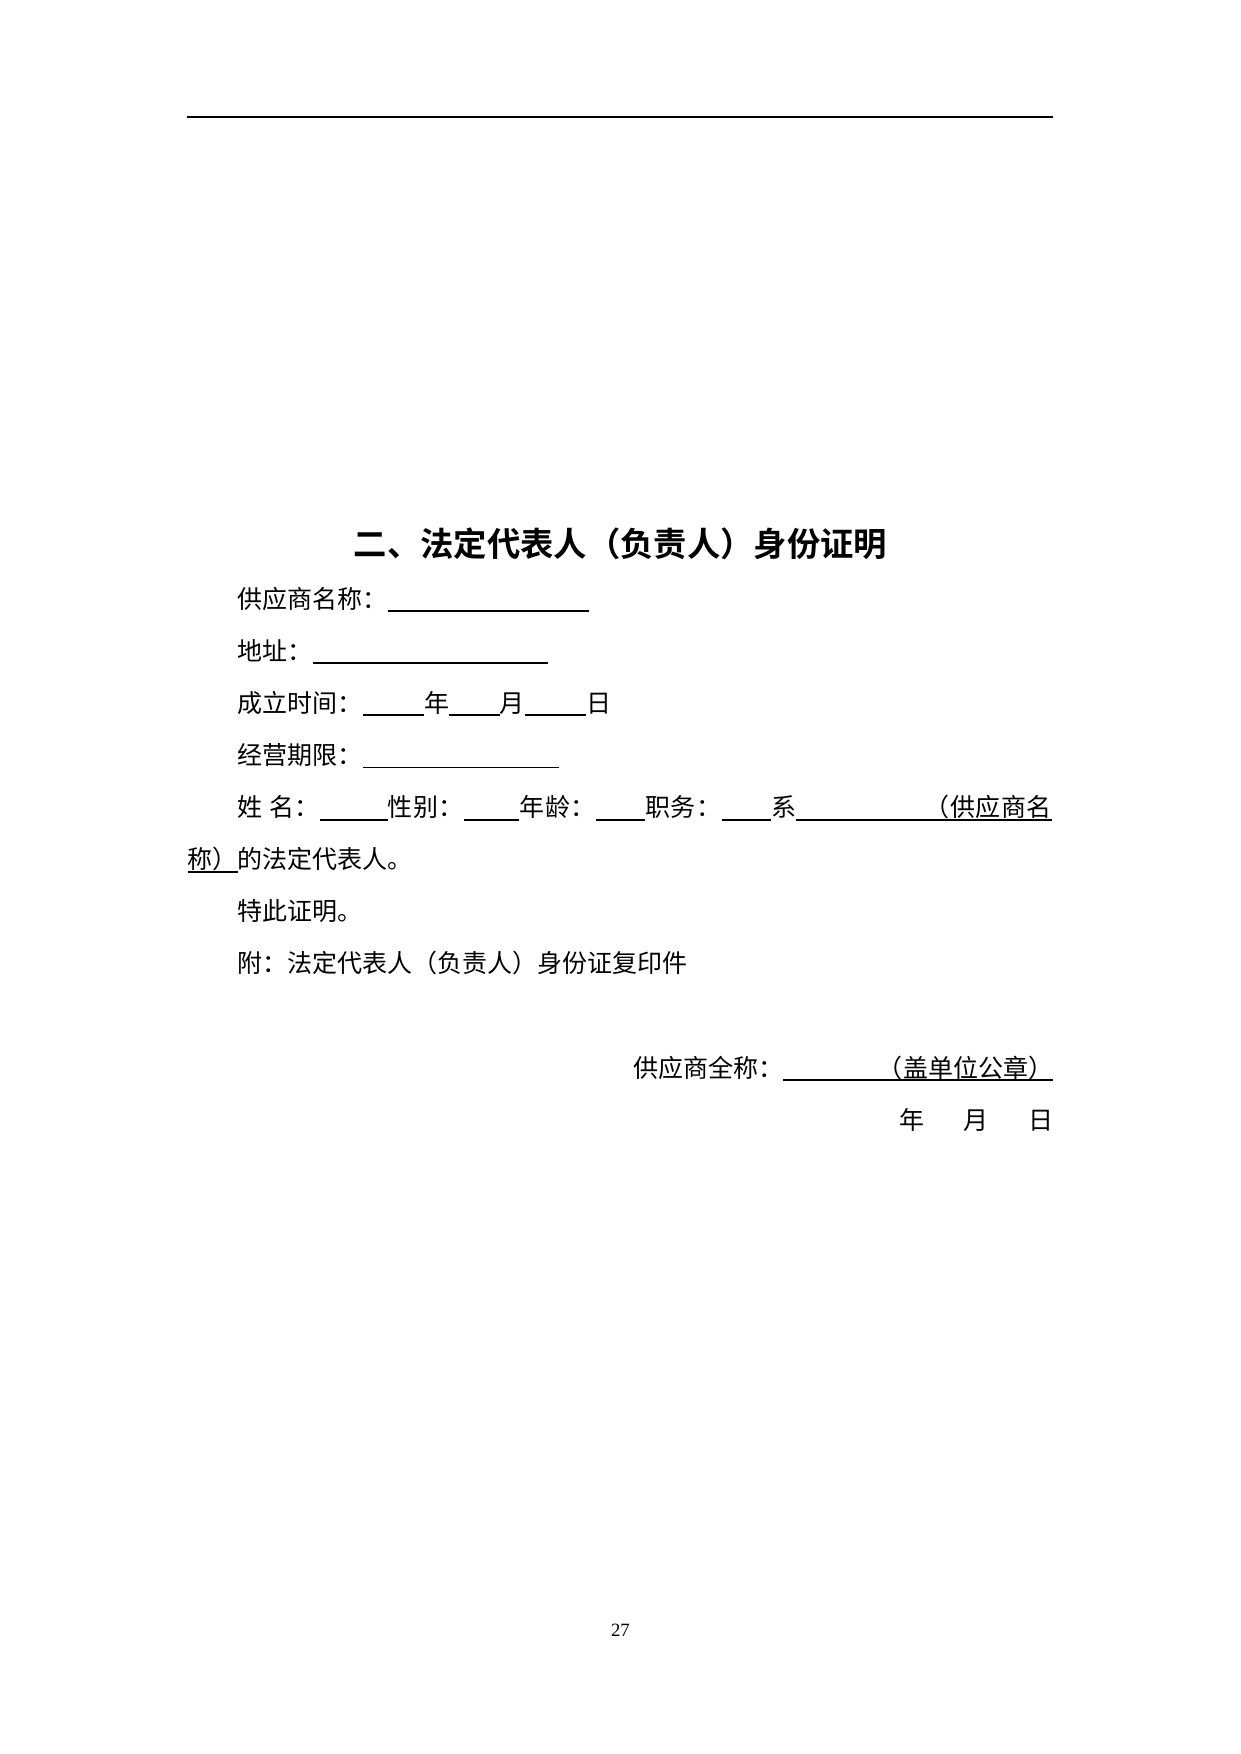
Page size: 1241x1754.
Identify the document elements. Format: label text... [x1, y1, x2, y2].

text 二、法定代表人（负责人）身份证明 [187, 514, 1053, 567]
text 地址： [187, 619, 1053, 671]
text 经营期限： [187, 723, 1053, 775]
text 特此证明。 [187, 879, 1053, 931]
text 年 月 日 [187, 1087, 1053, 1139]
text 附：法定代表人（负责人）身份证复印件 [187, 931, 1053, 983]
text 姓 名： 性别： 年龄： 职务： 系 （供应商名称）的法定代表人。 [187, 775, 1053, 879]
text 供应商名称： [187, 567, 1053, 619]
text 供应商全称： （盖单位公章） [187, 1035, 1053, 1087]
text 成立时间： 年 月 日 [187, 671, 1053, 723]
